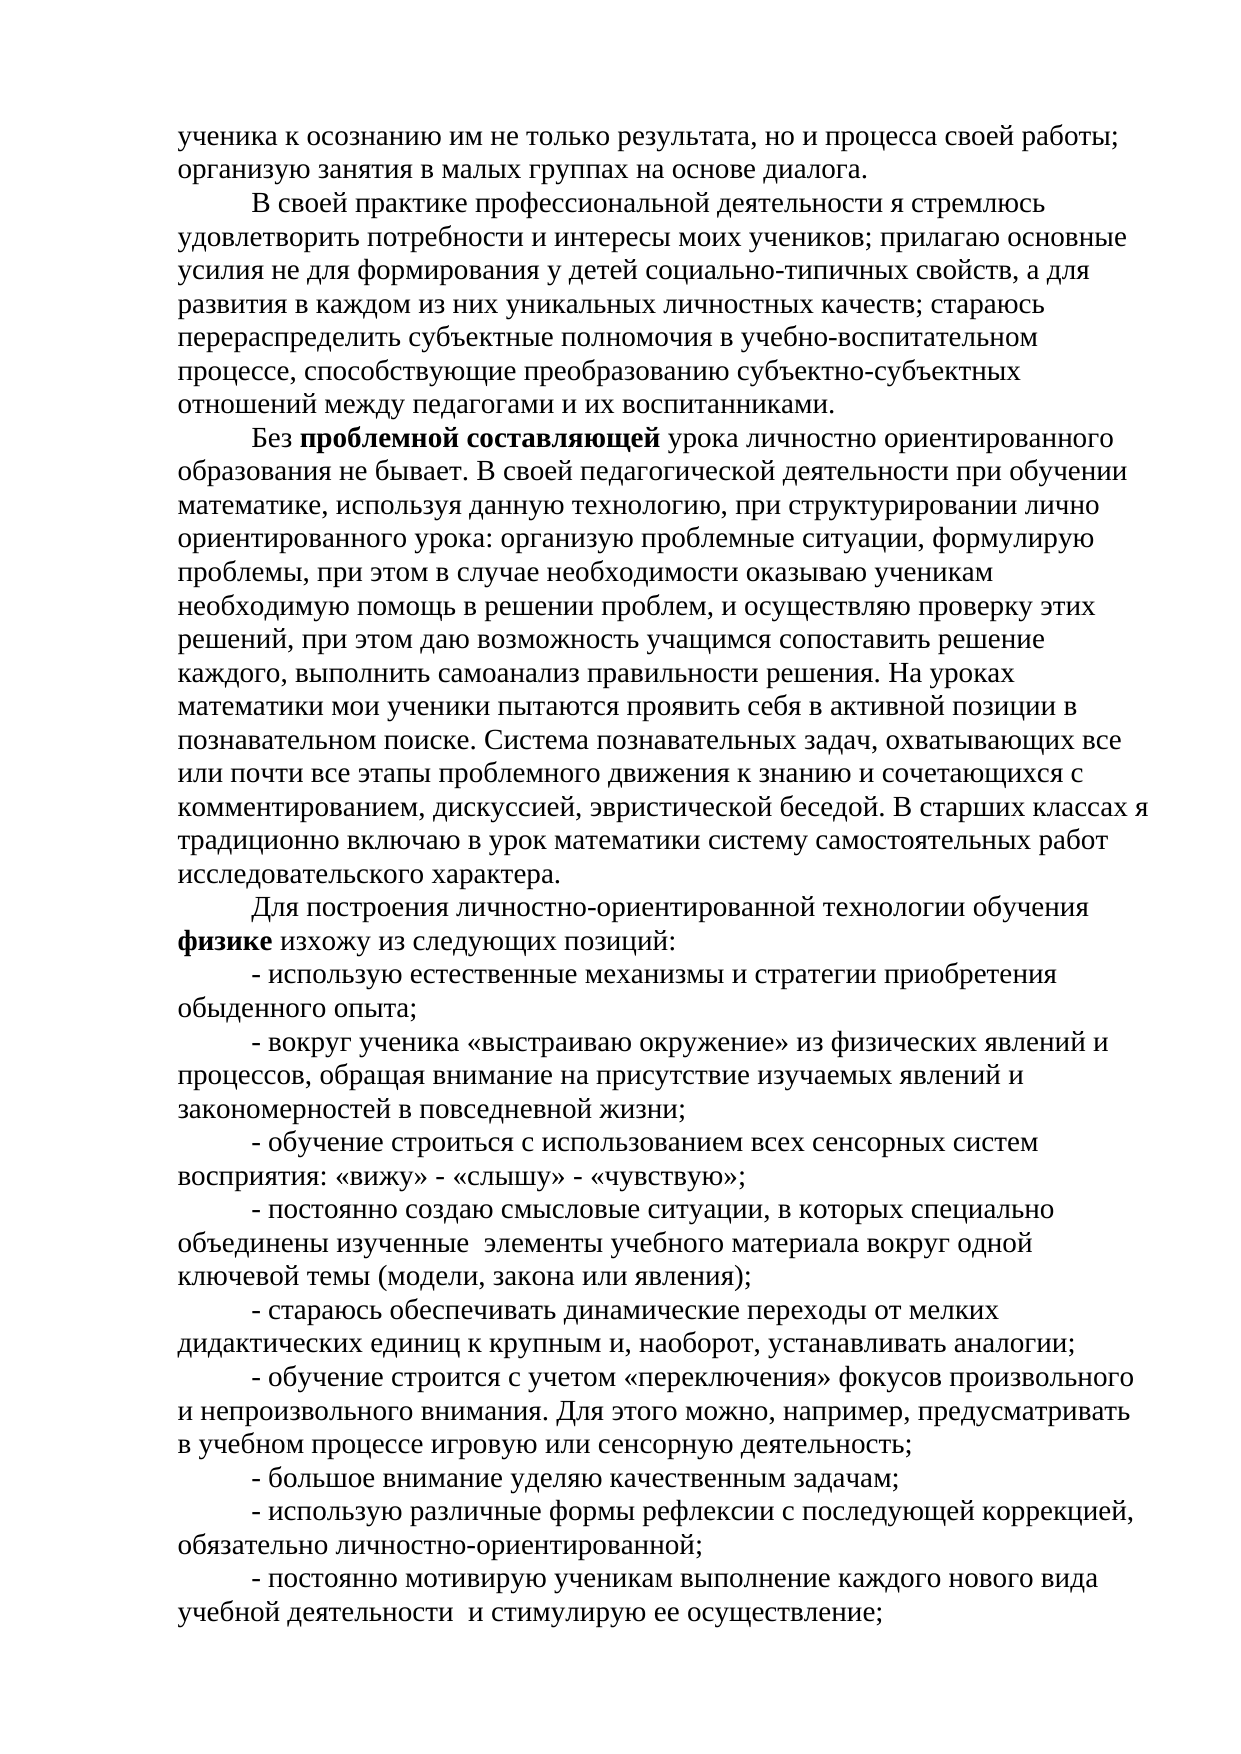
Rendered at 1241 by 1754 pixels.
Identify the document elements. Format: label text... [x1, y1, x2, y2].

text - использую естественные механизмы и стратегии приобретения обыденного опыта; [177, 957, 1152, 1024]
text - обучение строиться с использованием всех сенсорных систем восприятия: «вижу» - «слышу» - «чувствую»; [177, 1124, 1152, 1191]
text - вокруг ученика «выстраиваю окружение» из физических явлений и процессов, обращая внимание на присутствие изучаемых явлений и закономерностей в повседневной жизни; [177, 1024, 1152, 1124]
text каждого, выполнить самоанализ правильности решения. На уроках математики мои ученики пытаются проявить себя в активной позиции в познавательном поиске. Система познавательных задач, охватывающих все или почти все этапы проблемного движения к знанию и сочетающихся с комментированием, дискуссией, эвристической беседой. В старших классах я традиционно включаю в урок математики систему самостоятельных работ исследовательского характера. [177, 655, 1152, 889]
text В своей практике профессиональной деятельности я стремлюсь удовлетворить потребности и интересы моих учеников; прилагаю основные усилия не для формирования у детей социально-типичных свойств, а для развития в каждом из них уникальных личностных качеств; стараюсь перераспределить субъектные полномочия в учебно-воспитательном процессе, способствующие преобразованию субъектно-субъектных отношений между педагогами и их воспитанниками. [177, 185, 1152, 420]
text ориентированного урока: организую проблемные ситуации, формулирую [177, 521, 1152, 554]
text - постоянно создаю смысловые ситуации, в которых специально объединены изученные элементы учебного материала вокруг одной ключевой темы (модели, закона или явления); [177, 1191, 1152, 1292]
text необходимую помощь в решении проблем, и осуществляю проверку этих [177, 588, 1152, 621]
text - постоянно мотивирую ученикам выполнение каждого нового вида учебной деятельности и стимулирую ее осуществление; [177, 1560, 1152, 1627]
text - использую различные формы рефлексии с последующей коррекцией, обязательно личностно-ориентированной; [177, 1493, 1152, 1560]
text решений, при этом даю возможность учащимся сопоставить решение [177, 621, 1152, 655]
text организую занятия в малых группах на основе диалога. [177, 152, 1152, 185]
text - стараюсь обеспечивать динамические переходы от мелких дидактических единиц к крупным и, наоборот, устанавливать аналогии; [177, 1292, 1152, 1359]
text - обучение строится с учетом «переключения» фокусов произвольного и непроизвольного внимания. Для этого можно, например, предусматривать в учебном процессе игровую или сенсорную деятельность; [177, 1359, 1152, 1460]
text проблемы, при этом в случае необходимости оказываю ученикам [177, 554, 1152, 588]
text Без проблемной составляющей урока личностно ориентированного [177, 420, 1152, 453]
text Для построения личностно-ориентированной технологии обучения физике изхожу из следующих позиций: [177, 889, 1152, 957]
text образования не бывает. В своей педагогической деятельности при обучении математике, используя данную технологию, при структурировании лично [177, 453, 1152, 521]
text - большое внимание уделяю качественным задачам; [177, 1460, 1152, 1493]
text ученика к осознанию им не только результата, но и процесса своей работы; [177, 118, 1152, 152]
